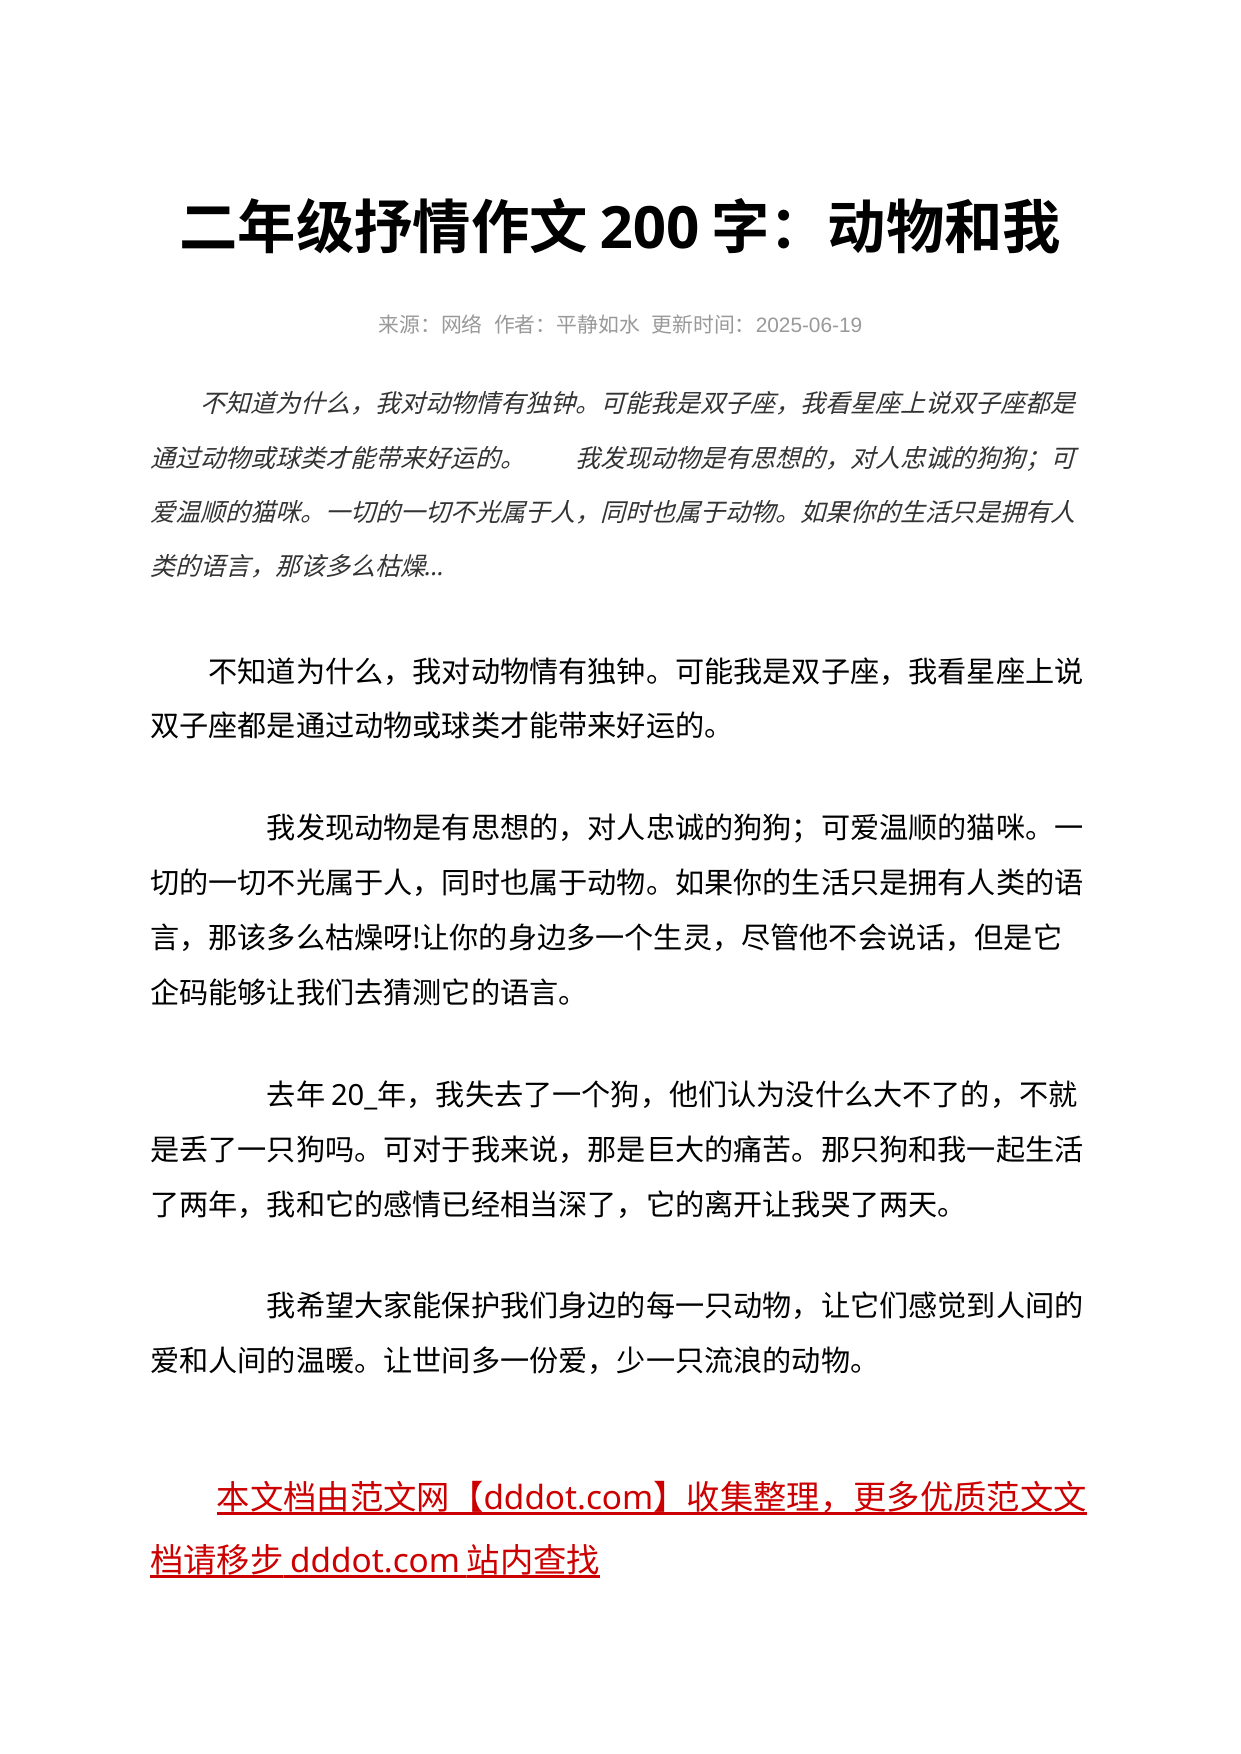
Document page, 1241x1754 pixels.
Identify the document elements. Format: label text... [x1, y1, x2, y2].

text 去年20_年，我失去了一个狗，他们认为没什么大不了的，不就是丢了一只狗吗。可对于我来说，那是巨大的痛苦。那只狗和我一起生活了两年，我和它的感情已经相当深了，它的离开让我哭了两天。 [150, 1071, 1090, 1223]
subtitle 二年级抒情作文200字：动物和我 [150, 181, 1090, 266]
text 不知道为什么，我对动物情有独钟。可能我是双子座，我看星座上说双子座都是通过动物或球类才能带来好运的。 我发现动物是有思想的，对人忠诚的狗狗；可爱温顺的猫咪。一切的一切不光属于人，同时也属于动物。如果你的生活只是拥有人类的语言，那该多么枯燥... [150, 384, 1090, 583]
text 我发现动物是有思想的，对人忠诚的狗狗；可爱温顺的猫咪。一切的一切不光属于人，同时也属于动物。如果你的生活只是拥有人类的语言，那该多么枯燥呀!让你的身边多一个生灵，尽管他不会说话，但是它企码能够让我们去猜测它的语言。 [150, 805, 1090, 1012]
text 不知道为什么，我对动物情有独钟。可能我是双子座，我看星座上说双子座都是通过动物或球类才能带来好运的。 [150, 648, 1090, 745]
text 我希望大家能保护我们身边的每一只动物，让它们感觉到人间的爱和人间的温暖。让世间多一份爱，少一只流浪的动物。 [150, 1283, 1090, 1380]
text 来源：网络 作者：平静如水 更新时间：2025-06-19 [150, 313, 1090, 337]
text 本文档由范文网【dddot.com】收集整理，更多优质范文文档请移步dddot.com站内查找 [150, 1471, 1090, 1582]
